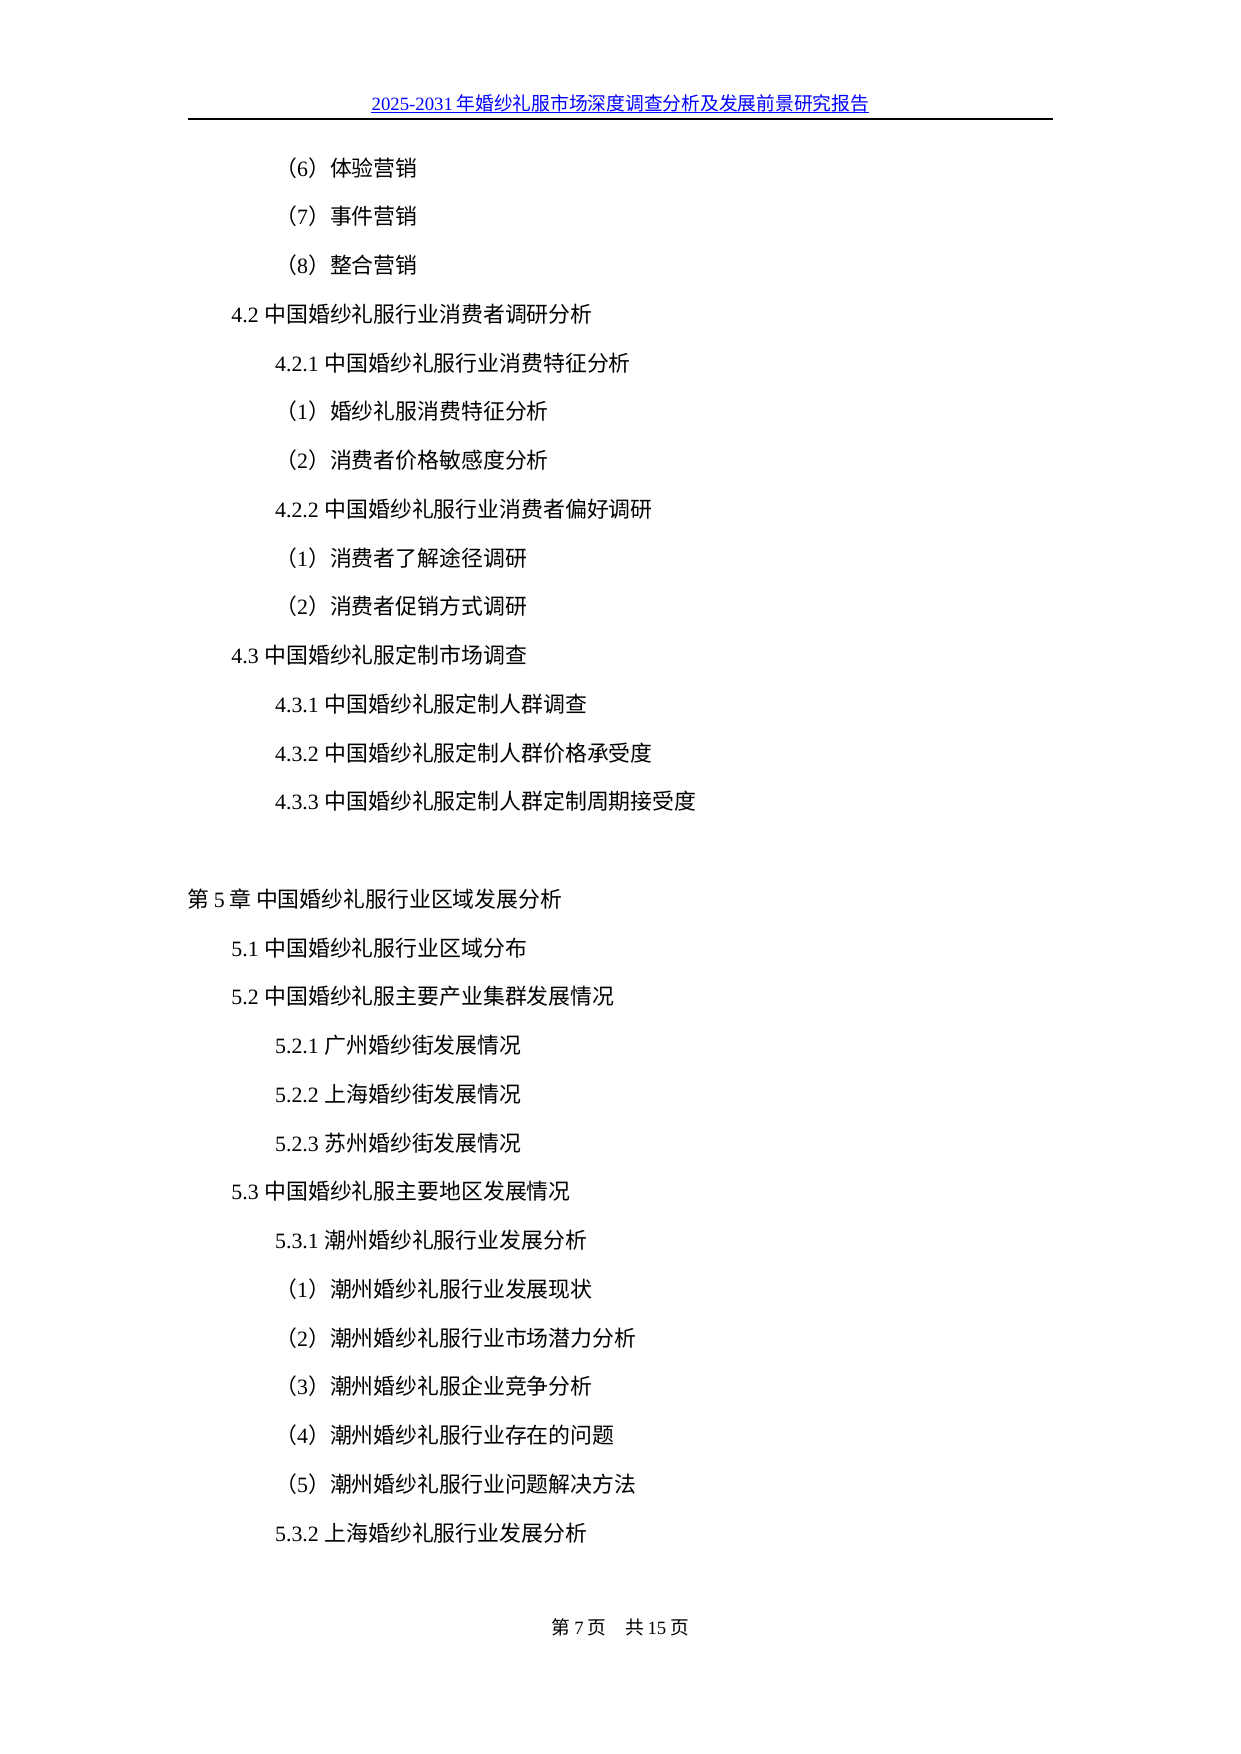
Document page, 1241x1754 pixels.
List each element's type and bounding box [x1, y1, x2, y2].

text [187, 150, 1053, 1548]
